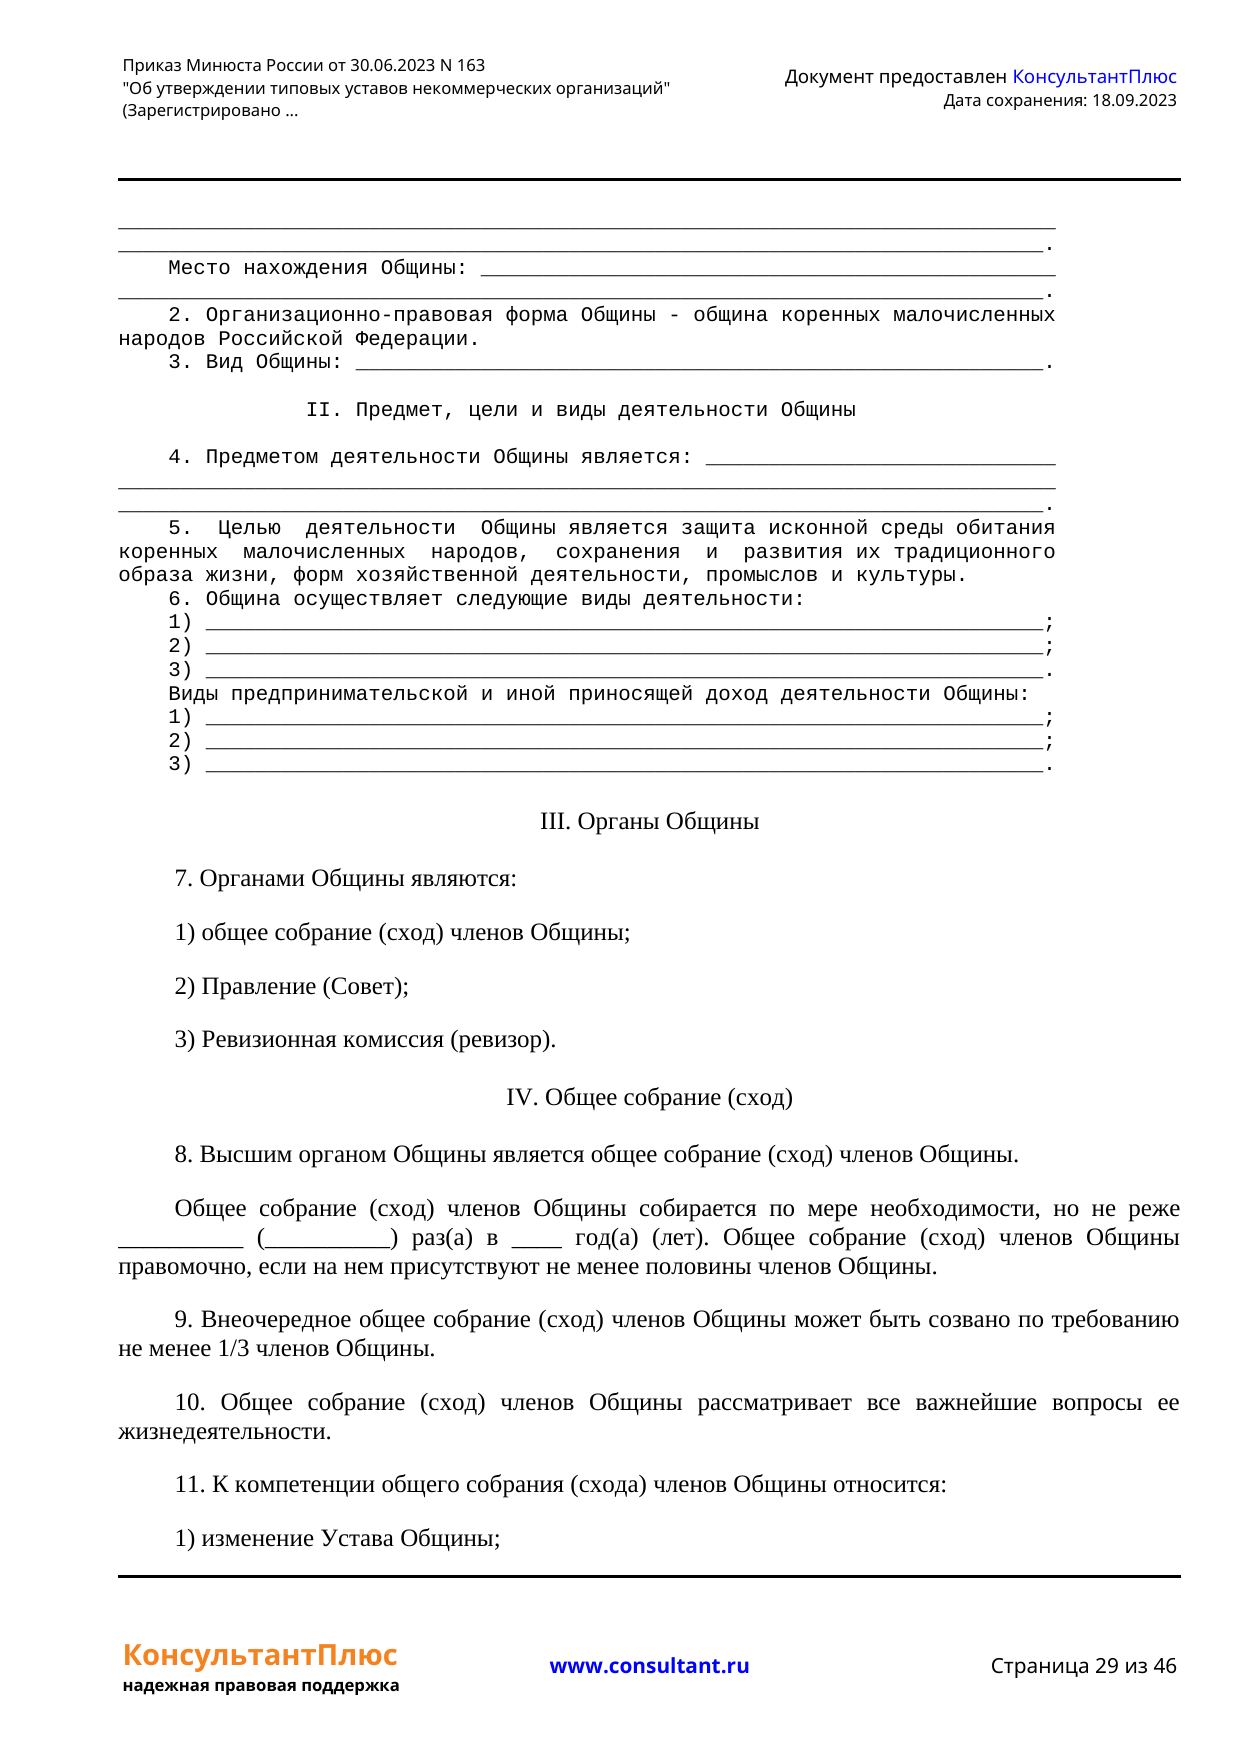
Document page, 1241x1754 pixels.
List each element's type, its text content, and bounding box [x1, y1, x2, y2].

text __________________________________________________________________________. [118, 233, 1181, 257]
text 1) изменение Устава Общины; [118, 1523, 1181, 1552]
text Виды предпринимательской и иной приносящей доход деятельности Общины: [118, 682, 1181, 706]
text 5. Целью деятельности Общины является защита исконной среды обитания [118, 517, 1181, 541]
text 4. Предметом деятельности Общины является: ____________________________ [118, 446, 1181, 470]
text 9. Внеочередное общее собрание (сход) членов Общины может быть созвано по требованию не менее 1/3 членов Общины. [118, 1304, 1181, 1362]
text 2) ___________________________________________________________________; [118, 635, 1181, 659]
text коренных малочисленных народов, сохранения и развития их традиционного [118, 541, 1181, 564]
text 2) Правление (Совет); [118, 971, 1181, 999]
text III. Органы Общины [118, 806, 1181, 834]
text IV. Общее собрание (сход) [118, 1082, 1181, 1111]
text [118, 209, 1181, 233]
text 1) ___________________________________________________________________; [118, 612, 1181, 635]
text Общее собрание (сход) членов Общины собирается по мере необходимости, но не реже __________ (__________) раз(а) в ____ год(а) (лет). Общее собрание (сход) членов Общины правомочно, если на нем присутствуют не менее половины членов Общины. [118, 1193, 1181, 1279]
text 7. Органами Общины являются: [118, 863, 1181, 892]
text 2. Организационно-правовая форма Общины - община коренных малочисленных [118, 304, 1181, 328]
text 2) ___________________________________________________________________; [118, 730, 1181, 753]
text народов Российской Федерации. [118, 328, 1181, 351]
text 10. Общее собрание (сход) членов Общины рассматривает все важнейшие вопросы ее жизнедеятельности. [118, 1387, 1181, 1444]
text 1) ___________________________________________________________________; [118, 706, 1181, 730]
text 3) Ревизионная комиссия (ревизор). [118, 1024, 1181, 1053]
text __________________________________________________________________________. [118, 281, 1181, 304]
text 8. Высшим органом Общины является общее собрание (сход) членов Общины. [118, 1139, 1181, 1168]
text 6. Община осуществляет следующие виды деятельности: [118, 588, 1181, 612]
text 1) общее собрание (сход) членов Общины; [118, 917, 1181, 946]
text 11. К компетенции общего собрания (схода) членов Общины относится: [118, 1469, 1181, 1498]
text Место нахождения Общины: ______________________________________________ [118, 257, 1181, 281]
text ___________________________________________________________________________ [118, 470, 1181, 493]
text __________________________________________________________________________. [118, 493, 1181, 517]
text 3) ___________________________________________________________________. [118, 659, 1181, 682]
text 3. Вид Общины: _______________________________________________________. [118, 351, 1181, 375]
text образа жизни, форм хозяйственной деятельности, промыслов и культуры. [118, 564, 1181, 588]
text 3) ___________________________________________________________________. [118, 753, 1181, 777]
text II. Предмет, цели и виды деятельности Общины [118, 399, 1181, 422]
